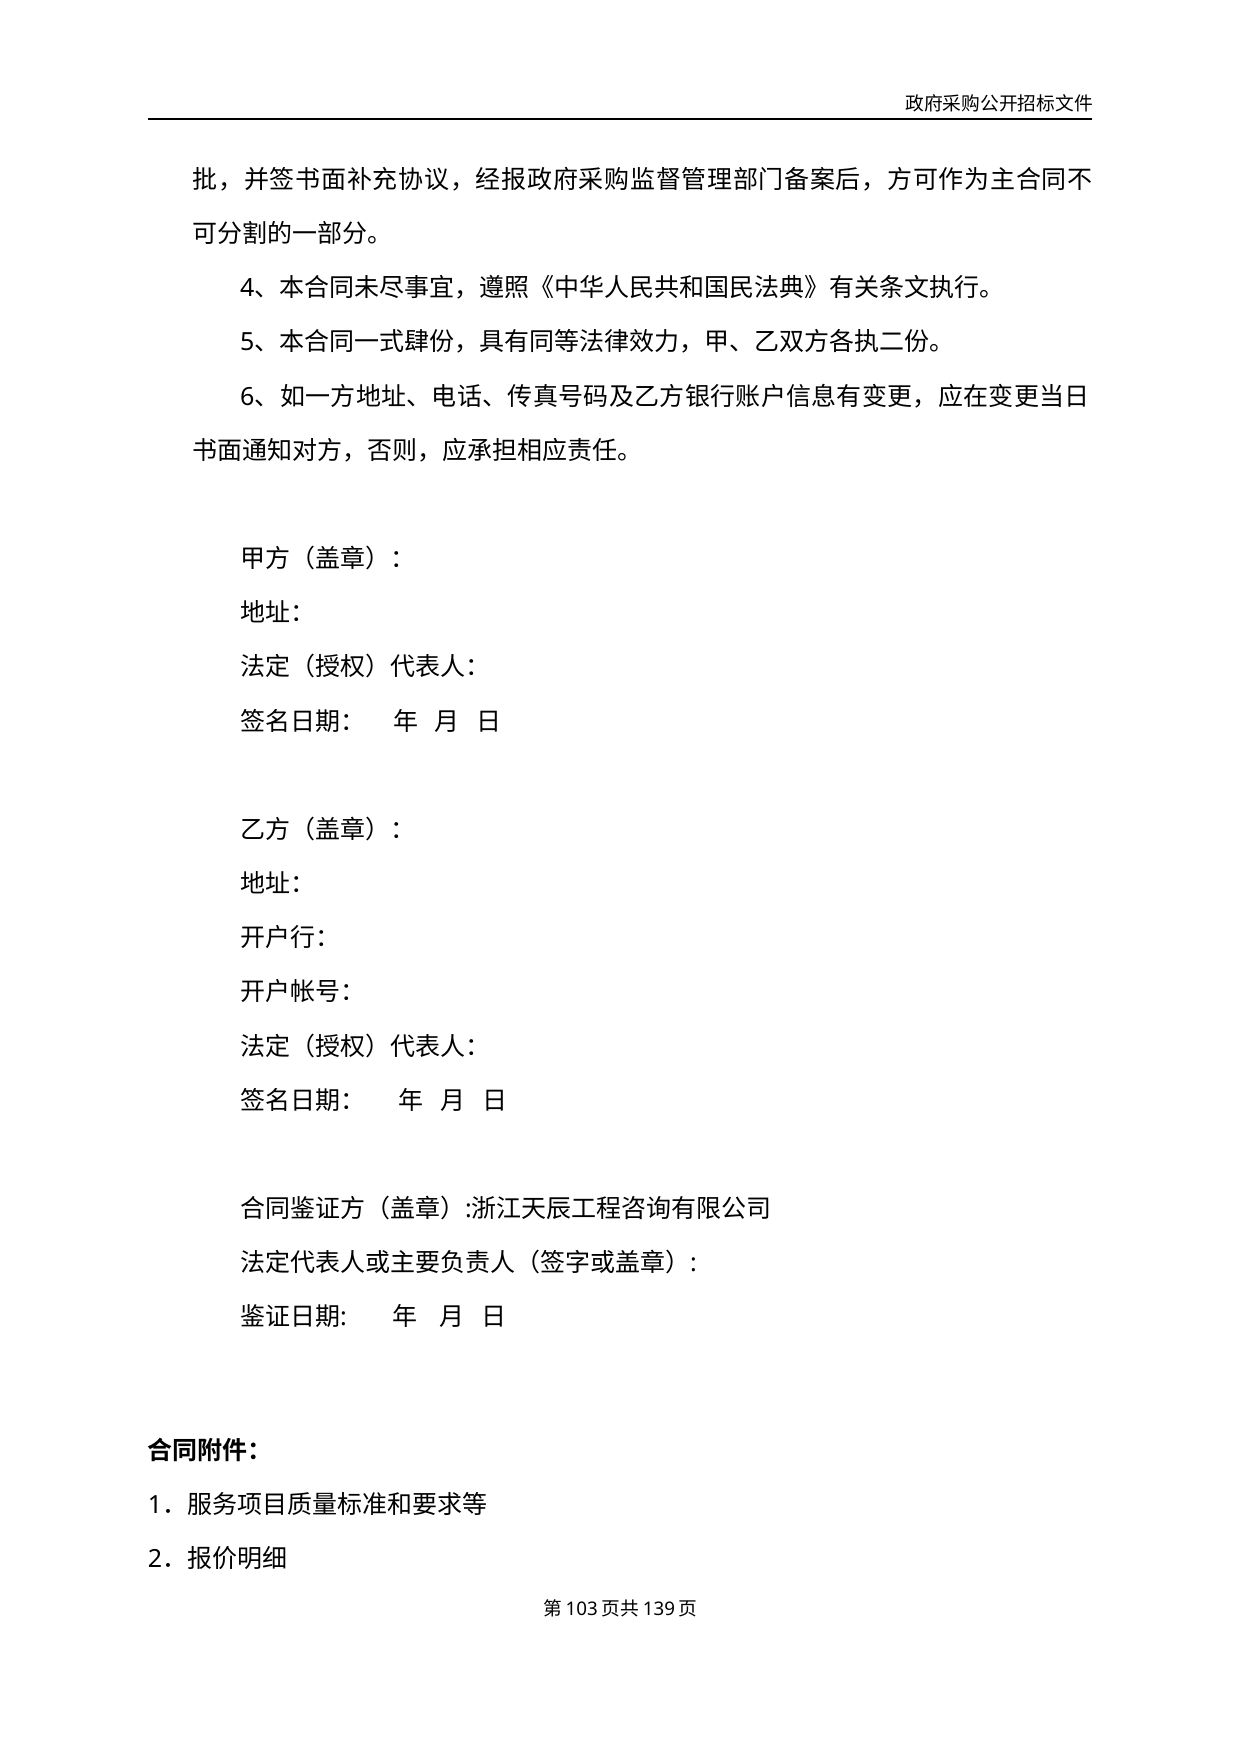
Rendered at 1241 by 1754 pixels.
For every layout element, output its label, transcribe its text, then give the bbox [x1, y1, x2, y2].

text 法定（授权）代表人： [193, 1012, 1092, 1066]
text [193, 145, 1092, 253]
text 签名日期： 年 月 日 [193, 1066, 1092, 1120]
text 2．报价明细 [148, 1524, 1092, 1578]
text 4、本合同未尽事宜，遵照《中华人民共和国民法典》有关条文执行。 [193, 253, 1092, 307]
text 甲方（盖章）： [193, 524, 1092, 578]
text 5、本合同一式肆份，具有同等法律效力，甲、乙双方各执二份。 [193, 307, 1092, 362]
text 地址： [193, 849, 1092, 903]
text 6、如一方地址、电话、传真号码及乙方银行账户信息有变更，应在变更当日书面通知对方，否则，应承担相应责任。 [193, 362, 1092, 470]
text 开户帐号： [193, 957, 1092, 1012]
text 合同鉴证方（盖章）:浙江天辰工程咨询有限公司 [193, 1174, 1092, 1228]
text 1．服务项目质量标准和要求等 [148, 1470, 1092, 1524]
text 法定代表人或主要负责人（签字或盖章）: [193, 1228, 1092, 1282]
text 法定（授权）代表人： [193, 632, 1092, 687]
text 地址： [193, 578, 1092, 632]
text 乙方（盖章）： [193, 795, 1092, 849]
text 开户行： [193, 903, 1092, 957]
text 合同附件： [148, 1416, 1092, 1470]
text 签名日期： 年 月 日 [193, 687, 1092, 741]
text 鉴证日期: 年 月 日 [193, 1282, 1092, 1337]
